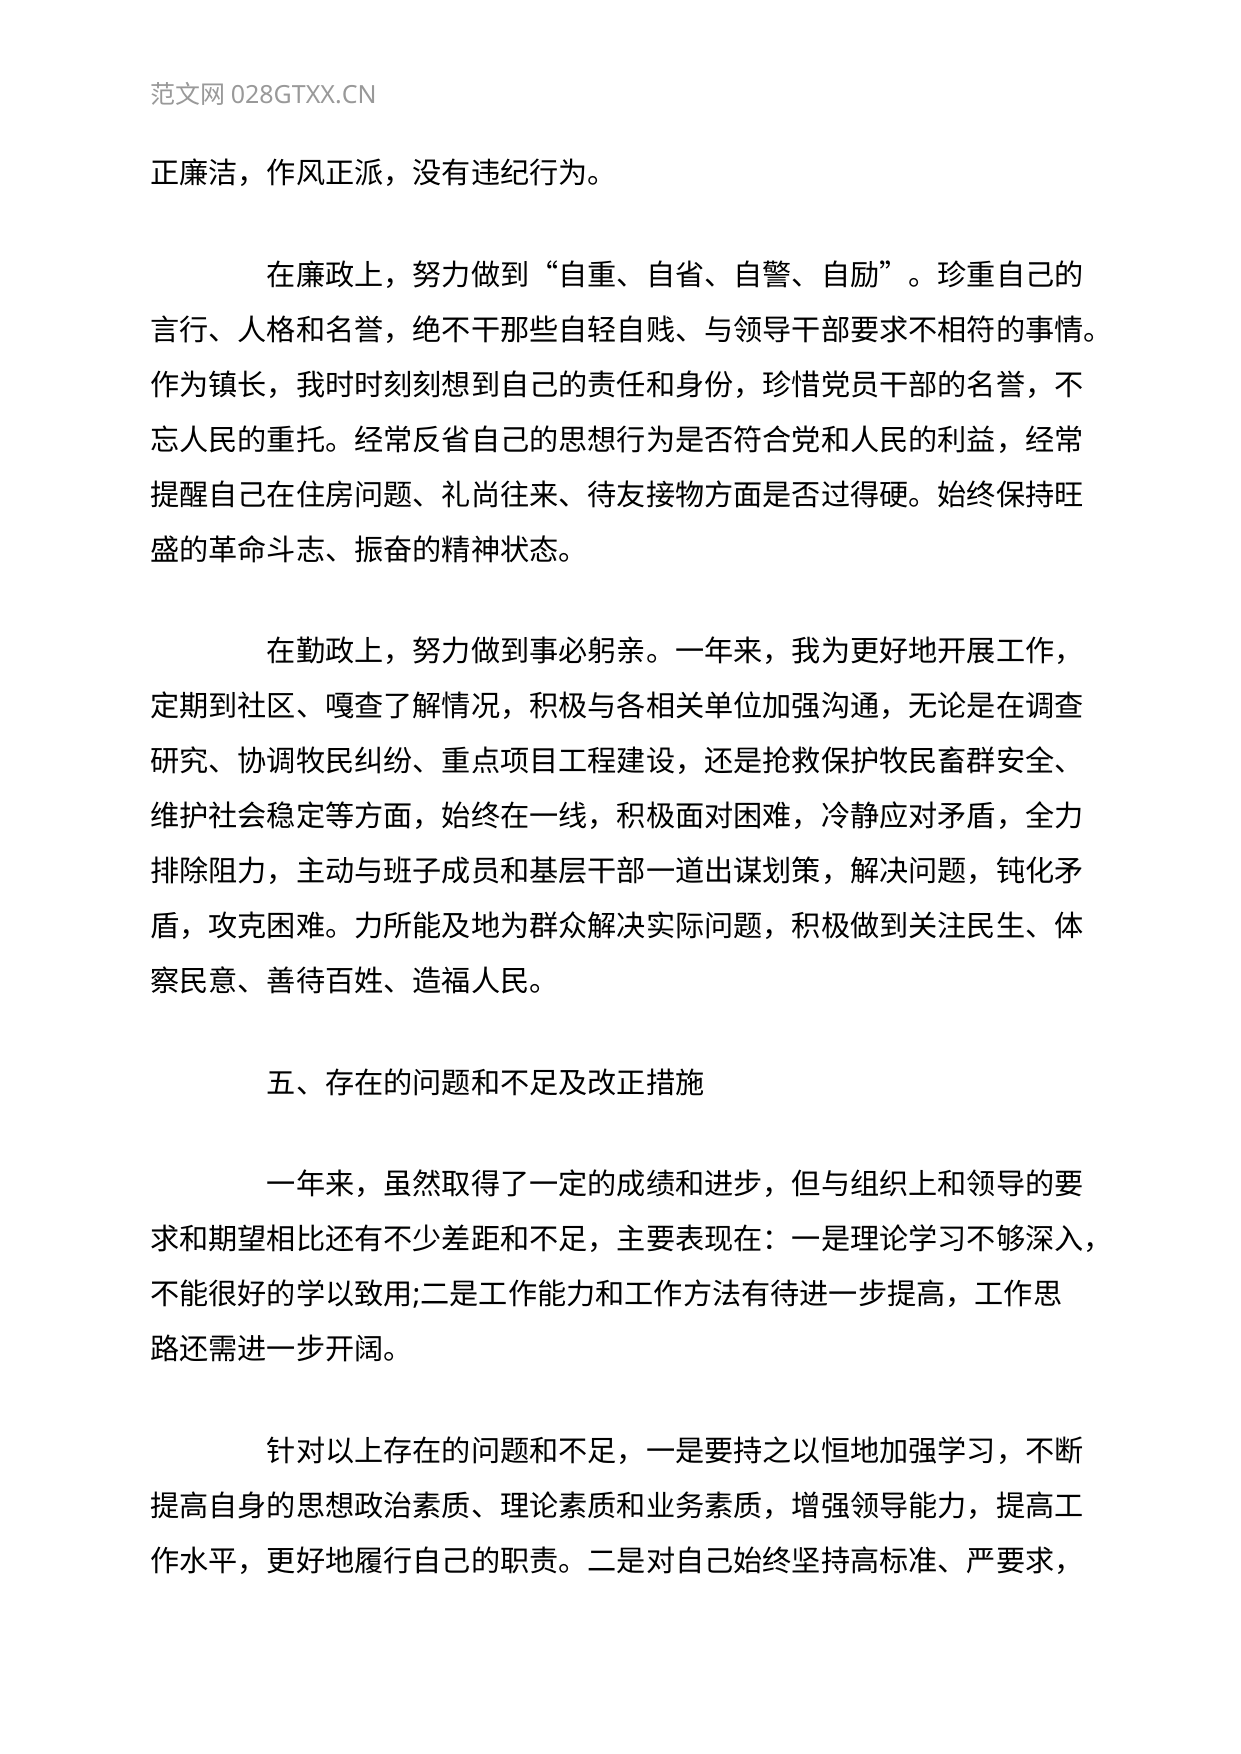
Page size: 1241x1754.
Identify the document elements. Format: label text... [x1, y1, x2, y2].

text 五、存在的问题和不足及改正措施 [150, 1059, 1090, 1101]
text 一年来，虽然取得了一定的成绩和进步，但与组织上和领导的要求和期望相比还有不少差距和不足，主要表现在：一是理论学习不够深入，不能很好的学以致用;二是工作能力和工作方法有待进一步提高，工作思路还需进一步开阔。 [150, 1161, 1090, 1368]
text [150, 150, 1090, 192]
text 在勤政上，努力做到事必躬亲。一年来，我为更好地开展工作，定期到社区、嘎查了解情况，积极与各相关单位加强沟通，无论是在调查研究、协调牧民纠纷、重点项目工程建设，还是抢救保护牧民畜群安全、维护社会稳定等方面，始终在一线，积极面对困难，冷静应对矛盾，全力排除阻力，主动与班子成员和基层干部一道出谋划策，解决问题，钝化矛盾，攻克困难。力所能及地为群众解决实际问题，积极做到关注民生、体察民意、善待百姓、造福人民。 [150, 628, 1090, 1000]
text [150, 1427, 1090, 1579]
text 在廉政上，努力做到“自重、自省、自警、自励”。珍重自己的言行、人格和名誉，绝不干那些自轻自贱、与领导干部要求不相符的事情。作为镇长，我时时刻刻想到自己的责任和身份，珍惜党员干部的名誉，不忘人民的重托。经常反省自己的思想行为是否符合党和人民的利益，经常提醒自己在住房问题、礼尚往来、待友接物方面是否过得硬。始终保持旺盛的革命斗志、振奋的精神状态。 [150, 252, 1090, 568]
